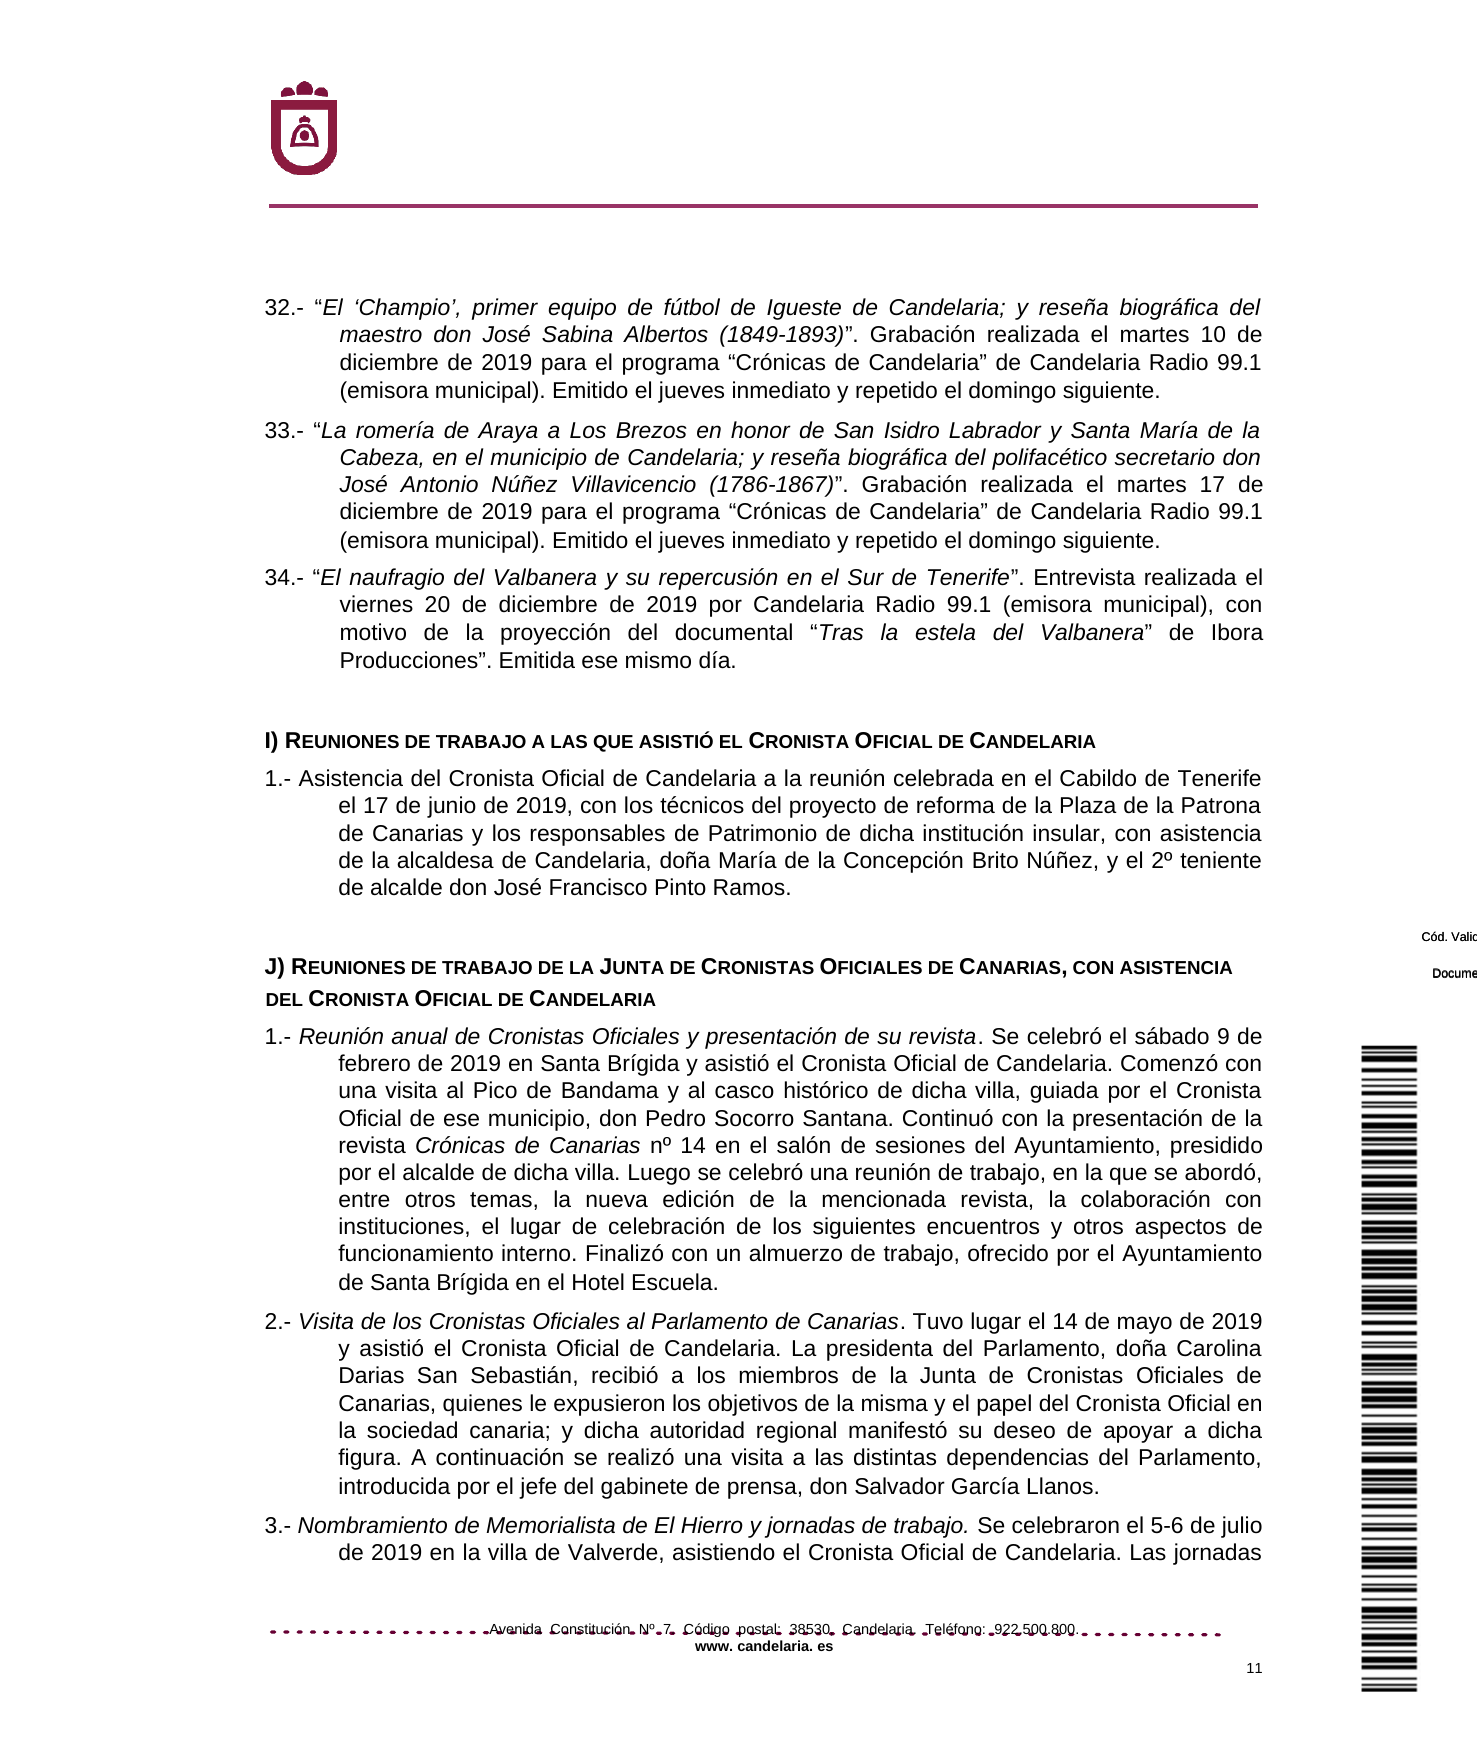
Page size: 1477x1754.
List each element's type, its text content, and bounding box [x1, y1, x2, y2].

text 33.- “La romería de Araya a Los Brezos en honor de San Isidro Labrador y Santa María de la Cabeza, en el municipio de Candelaria; y reseña biográfica del polifacético secretario don José Antonio Núñez Villavicencio (1786-1867)”. Grabación realizada el martes 17 de diciembre de 2019 para el programa “Crónicas de Candelaria” de Candelaria Radio 99.1 (emisora municipal). Emitido el jueves inmediato y repetido el domingo siguiente. [264, 417, 1264, 554]
picture [1362, 1046, 1420, 1691]
picture [271, 81, 337, 175]
text 2.- Visita de los Cronistas Oficiales al Parlamento de Canarias. Tuvo lugar el 14 de mayo de 2019 y asistió el Cronista Oficial de Candelaria. La presidenta del Parlamento, doña Carolina Darias San Sebastián, recibió a los miembros de la Junta de Cronistas Oficiales de Canarias, quienes le expusieron los objetivos de la misma y el papel del Cronista Oficial en la sociedad canaria; y dicha autoridad regional manifestó su deseo de apoyar a dicha figura. A continuación se realizó una visita a las distintas dependencias del Parlamento, introducida por el jefe del gabinete de prensa, don Salvador García Llanos. [264, 1308, 1263, 1500]
subtitle J) REUNIONES DE TRABAJO DE LA JUNTA DE CRONISTAS OFICIALES DE CANARIAS, CON ASISTENCIA DEL CRONISTA OFICIAL DE CANDELARIA [264, 953, 1269, 1012]
text 34.- “El naufragio del Valbanera y su repercusión en el Sur de Tenerife”. Entrevista realizada el viernes 20 de diciembre de 2019 por Candelaria Radio 99.1 (emisora municipal), con motivo de la proyección del documental “Tras la estela del Valbanera” de Ibora Producciones”. Emitida ese mismo día. [264, 564, 1263, 674]
text 1.- Reunión anual de Cronistas Oficiales y presentación de su revista. Se celebró el sábado 9 de febrero de 2019 en Santa Brígida y asistió el Cronista Oficial de Candelaria. Comenzó con una visita al Pico de Bandama y al casco histórico de dicha villa, guiada por el Cronista Oficial de ese municipio, don Pedro Socorro Santana. Continuó con la presentación de la revista Crónicas de Canarias nº 14 en el salón de sesiones del Ayuntamiento, presidido por el alcalde de dicha villa. Luego se celebró una reunión de trabajo, en la que se abordó, entre otros temas, la nueva edición de la mencionada revista, la colaboración con instituciones, el lugar de celebración de los siguientes encuentros y otros aspectos de funcionamiento interno. Finalizó con un almuerzo de trabajo, ofrecido por el Ayuntamiento de Santa Brígida en el Hotel Escuela. [264, 1023, 1263, 1296]
text 1.- Asistencia del Cronista Oficial de Candelaria a la reunión celebrada en el Cabildo de Tenerife el 17 de junio de 2019, con los técnicos del proyecto de reforma de la Plaza de la Patrona de Canarias y los responsables de Patrimonio de dicha institución insular, con asistencia de la alcaldesa de Candelaria, doña María de la Concepción Brito Núñez, y el 2º teniente de alcalde don José Francisco Pinto Ramos. [264, 765, 1263, 900]
text 32.- “El ‘Champio’, primer equipo de fútbol de Igueste de Candelaria; y reseña biográfica del maestro don José Sabina Albertos (1849-1893)”. Grabación realizada el martes 10 de diciembre de 2019 para el programa “Crónicas de Candelaria” de Candelaria Radio 99.1 (emisora municipal). Emitido el jueves inmediato y repetido el domingo siguiente. [264, 294, 1263, 404]
subtitle I) REUNIONES DE TRABAJO A LAS QUE ASISTIÓ EL CRONISTA OFICIAL DE CANDELARIA [264, 727, 1269, 753]
